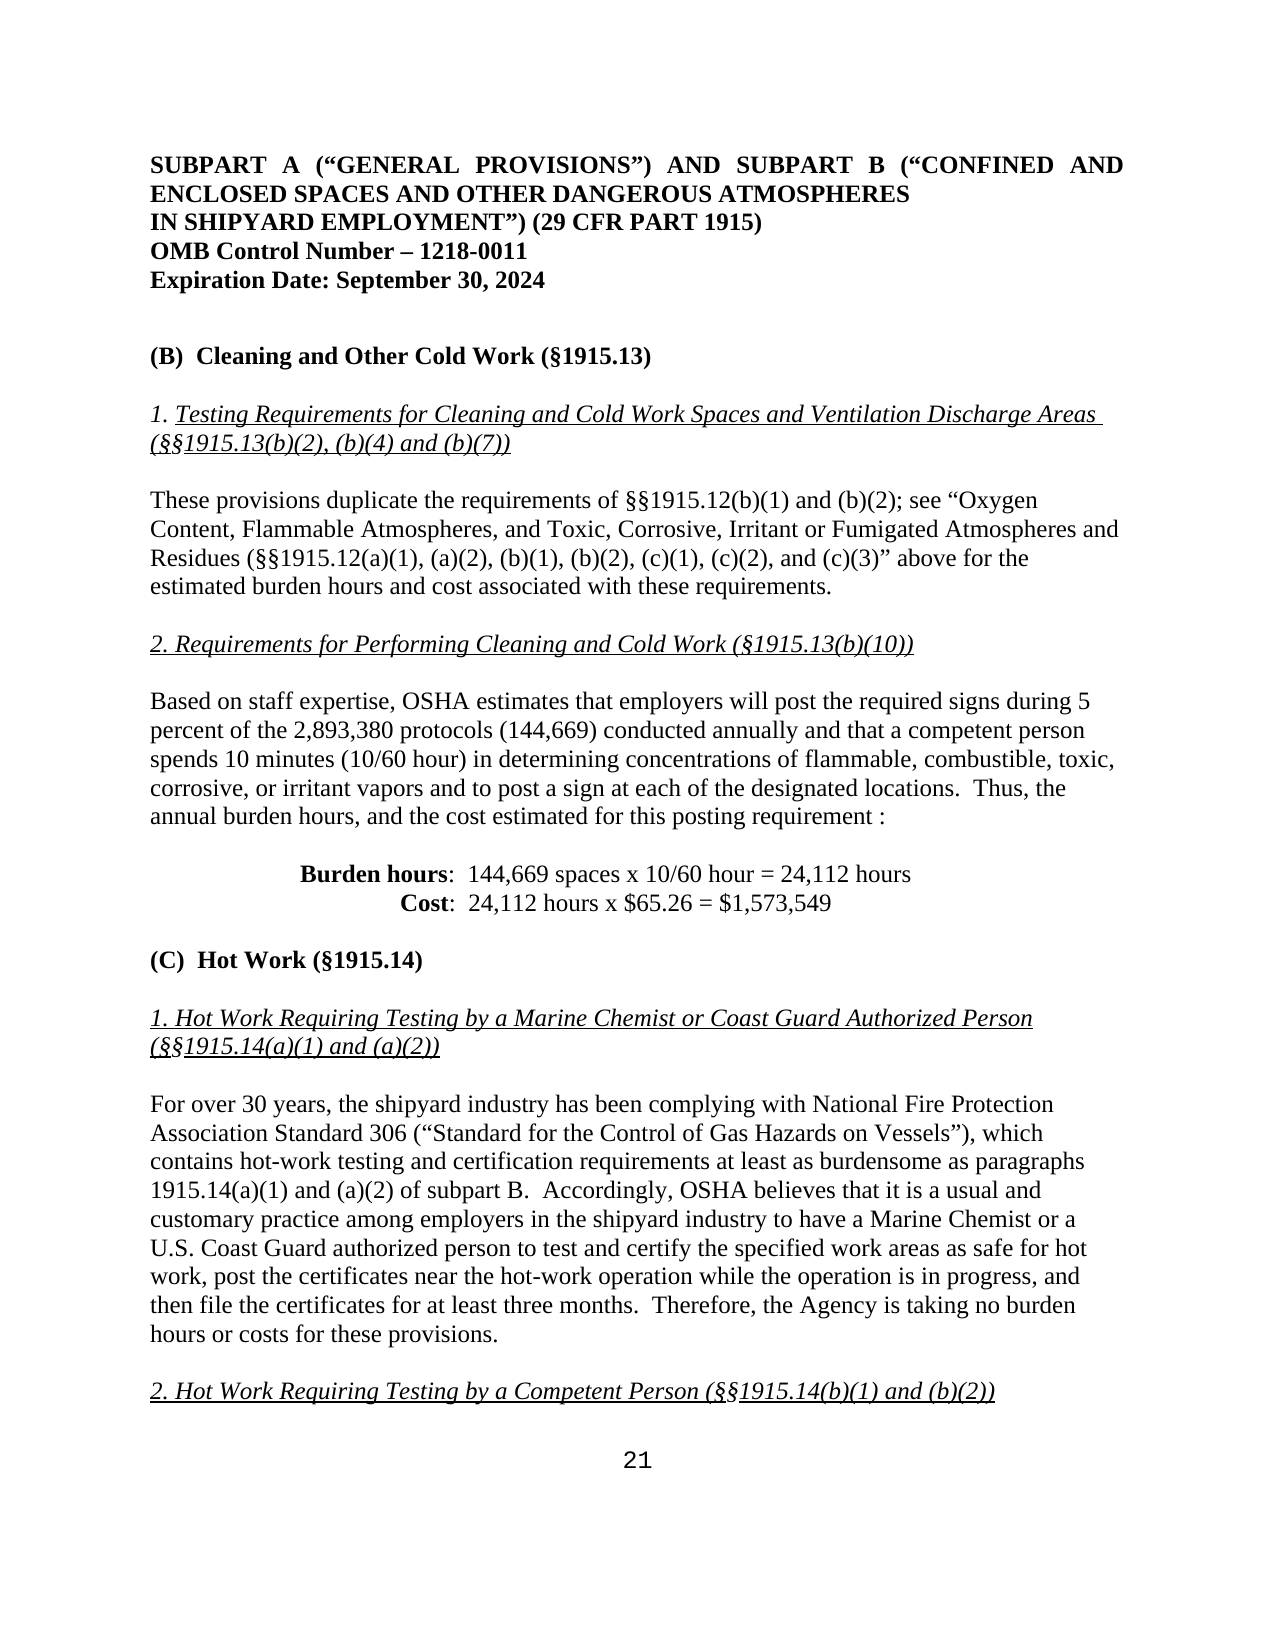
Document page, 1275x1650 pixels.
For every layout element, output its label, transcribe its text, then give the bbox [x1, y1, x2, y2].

text (§§1915.14(a)(1) and (a)(2)) [150, 1031, 1125, 1060]
text 1. Testing Requirements for Cleaning and Cold Work Spaces and Ventilation Discharge Areas (§§1915.13(b)(2), (b)(4) and (b)(7)) [150, 399, 1125, 456]
text For over 30 years, the shipyard industry has been complying with National Fire Protection Association Standard 306 (“Standard for the Control of Gas Hazards on Vessels”), which contains hot-work testing and certification requirements at least as burdensome as paragraphs 1915.14(a)(1) and (a)(2) of subpart B. Accordingly, OSHA believes that it is a usual and customary practice among employers in the shipyard industry to have a Marine Chemist or a U.S. Coast Guard authorized person to test and certify the specified work areas as safe for hot work, post the certificates near the hot-work operation while the operation is in progress, and then file the certificates for at least three months. Therefore, the Agency is taking no burden hours or costs for these provisions. [150, 1089, 1125, 1348]
text Burden hours: 144,669 spaces x 10/60 hour = 24,112 hours [225, 859, 1125, 888]
text These provisions duplicate the requirements of §§1915.12(b)(1) and (b)(2); see “Oxygen Content, Flammable Atmospheres, and Toxic, Corrosive, Irritant or Fumigated Atmospheres and Residues (§§1915.12(a)(1), (a)(2), (b)(1), (b)(2), (c)(1), (c)(2), and (c)(3)” above for the estimated burden hours and cost associated with these requirements. [150, 485, 1125, 600]
text 2. Requirements for Performing Cleaning and Cold Work (§1915.13(b)(10)) [150, 629, 1125, 658]
text 2. Hot Work Requiring Testing by a Competent Person (§§1915.14(b)(1) and (b)(2)) [150, 1376, 1125, 1405]
text 1. Hot Work Requiring Testing by a Marine Chemist or Coast Guard Authorized Person [150, 1003, 1125, 1031]
text Cost: 24,112 hours x $65.26 = $1,573,549 [300, 888, 1125, 916]
text (B) Cleaning and Other Cold Work (§1915.13) [150, 341, 1125, 370]
text Based on staff expertise, OSHA estimates that employers will post the required signs during 5 percent of the 2,893,380 protocols (144,669) conducted annually and that a competent person spends 10 minutes (10/60 hour) in determining concentrations of flammable, combustible, toxic, corrosive, or irritant vapors and to post a sign at each of the designated locations. Thus, the annual burden hours, and the cost estimated for this posting requirement : [150, 686, 1125, 830]
text (C) Hot Work (§1915.14) [150, 945, 1125, 974]
